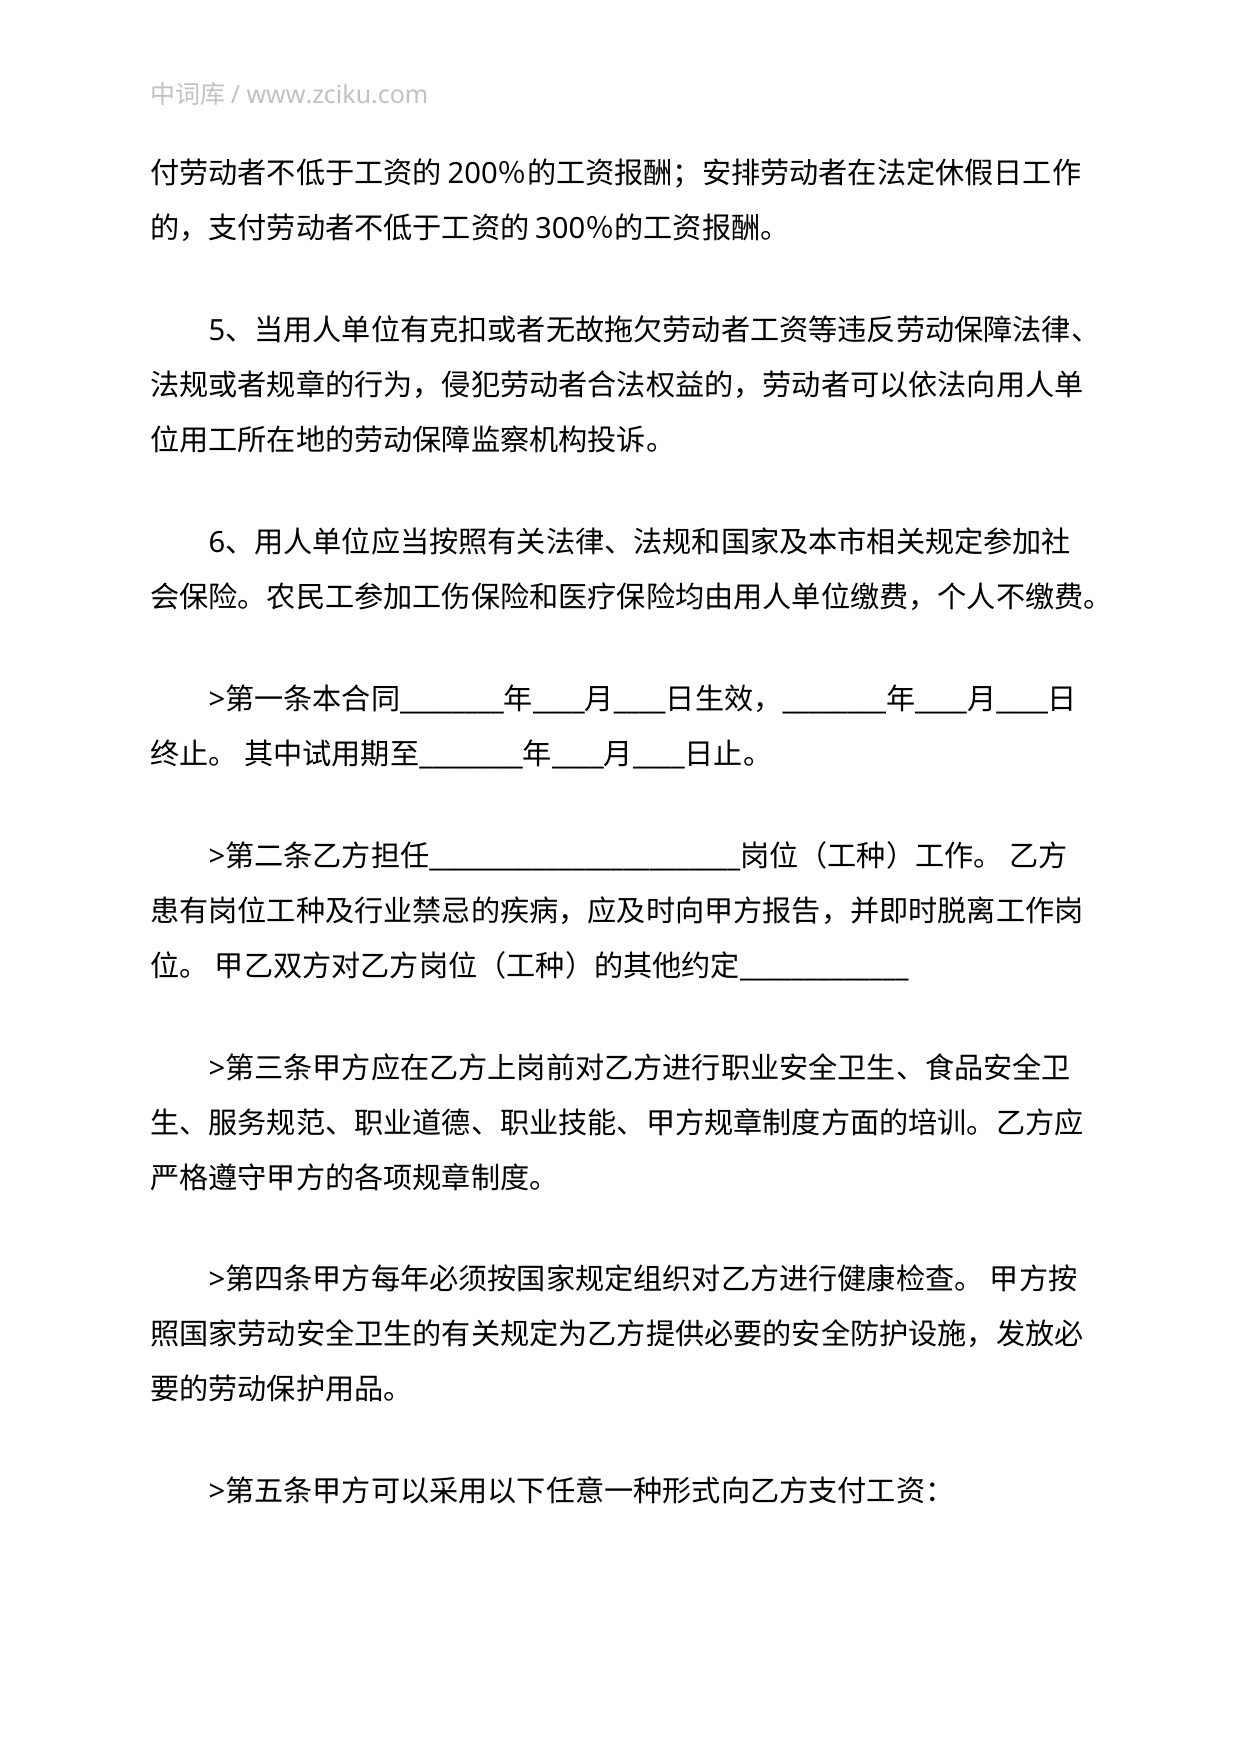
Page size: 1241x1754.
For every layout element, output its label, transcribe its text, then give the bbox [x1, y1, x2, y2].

text 6、用人单位应当按照有关法律、法规和国家及本市相关规定参加社会保险。农民工参加工伤保险和医疗保险均由用人单位缴费，个人不缴费。 [150, 519, 1090, 616]
text >第二条乙方担任________________________岗位（工种）工作。 乙方患有岗位工种及行业禁忌的疾病，应及时向甲方报告，并即时脱离工作岗位。 甲乙双方对乙方岗位（工种）的其他约定_____________ [150, 832, 1090, 985]
text >第一条本合同________年____月____日生效，________年____月____日终止。 其中试用期至________年____月____日止。 [150, 675, 1090, 773]
text >第三条甲方应在乙方上岗前对乙方进行职业安全卫生、食品安全卫生、服务规范、职业道德、职业技能、甲方规章制度方面的培训。乙方应严格遵守甲方的各项规章制度。 [150, 1044, 1090, 1196]
text >第四条甲方每年必须按国家规定组织对乙方进行健康检查。 甲方按照国家劳动安全卫生的有关规定为乙方提供必要的安全防护设施，发放必要的劳动保护用品。 [150, 1256, 1090, 1408]
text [150, 150, 1090, 247]
text 5、当用人单位有克扣或者无故拖欠劳动者工资等违反劳动保障法律、法规或者规章的行为，侵犯劳动者合法权益的，劳动者可以依法向用人单位用工所在地的劳动保障监察机构投诉。 [150, 307, 1090, 459]
text >第五条甲方可以采用以下任意一种形式向乙方支付工资： [150, 1468, 1090, 1510]
